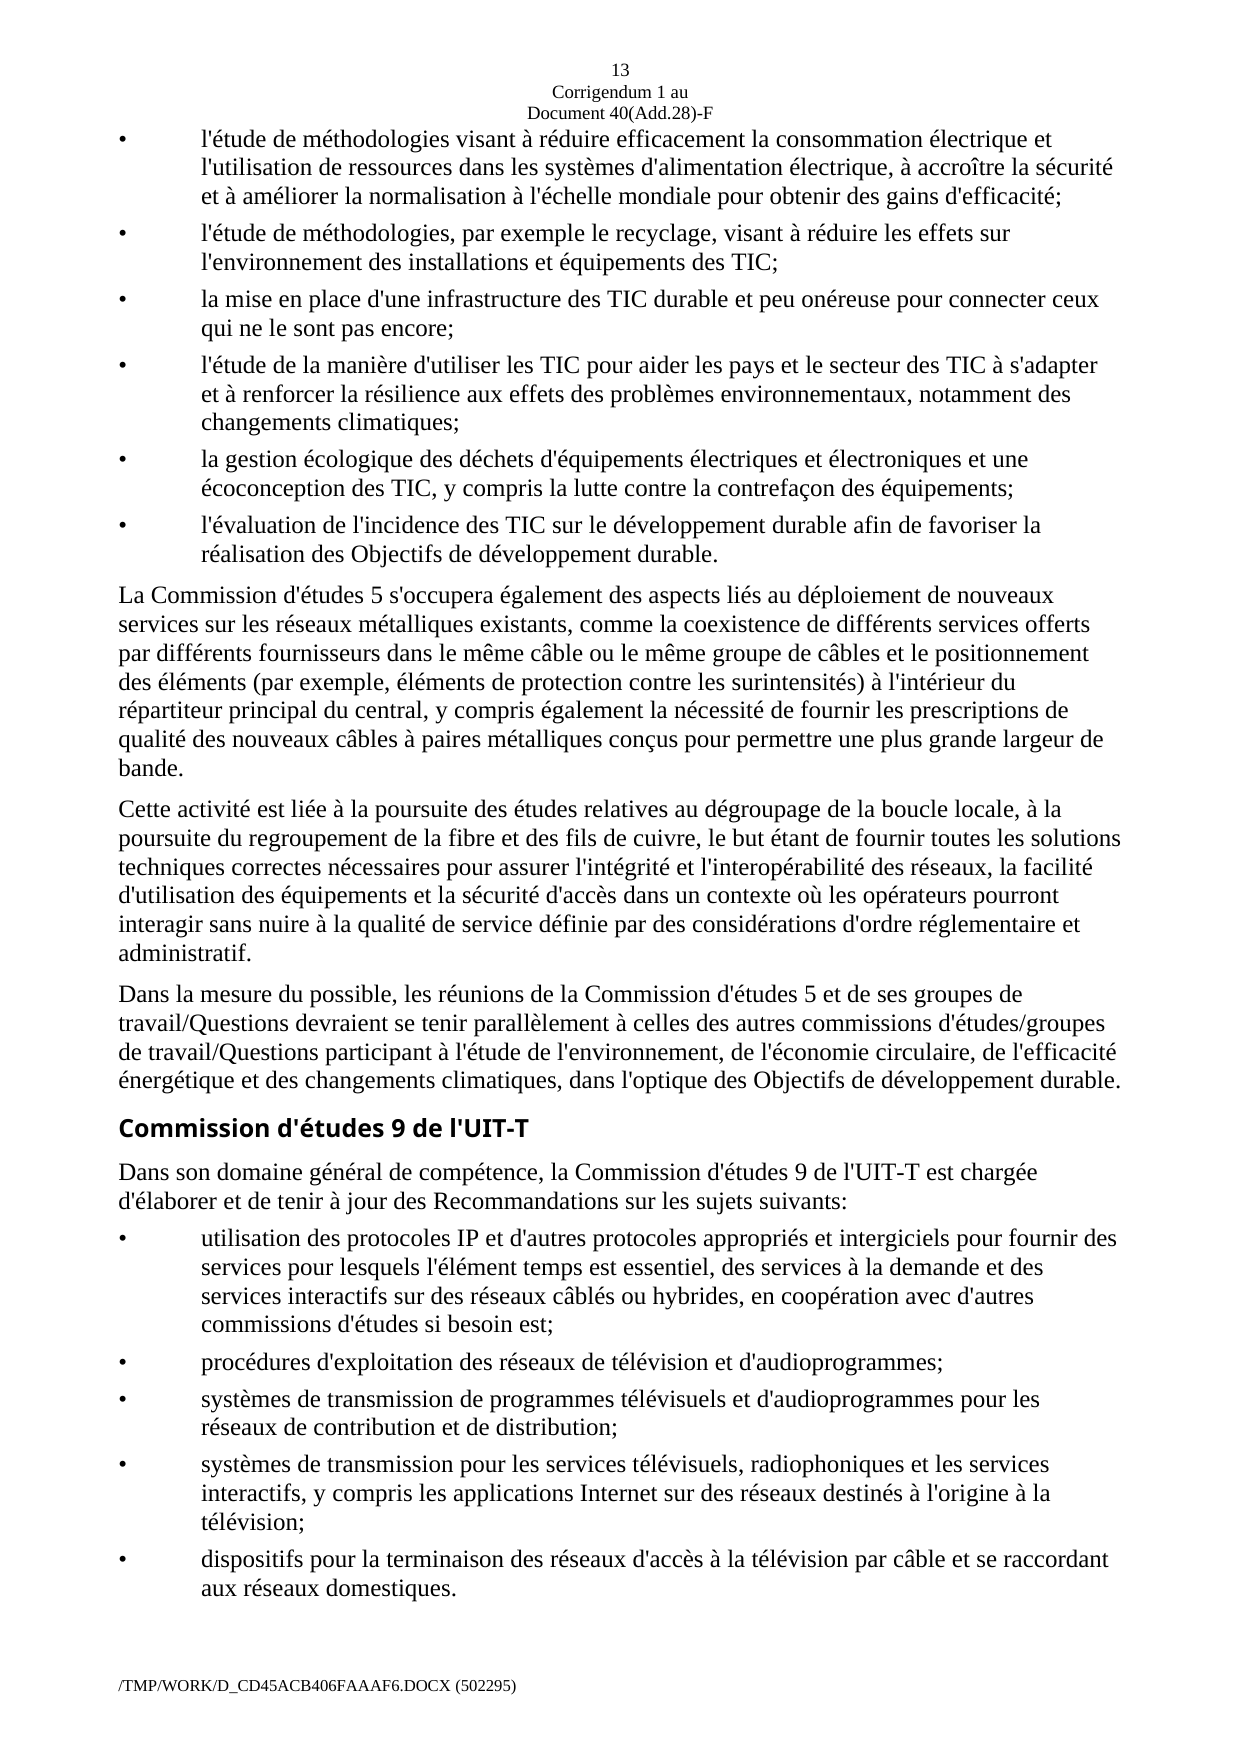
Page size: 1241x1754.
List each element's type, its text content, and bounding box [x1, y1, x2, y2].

text La Commission d'études 5 s'occupera également des aspects liés au déploiement de nouveaux services sur les réseaux métalliques existants, comme la coexistence de différents services offerts par différents fournisseurs dans le même câble ou le même groupe de câbles et le positionnement des éléments (par exemple, éléments de protection contre les surintensités) à l'intérieur du répartiteur principal du central, y compris également la nécessité de fournir les prescriptions de qualité des nouveaux câbles à paires métalliques conçus pour permettre une plus grande largeur de bande. [118, 580, 1122, 782]
text Cette activité est liée à la poursuite des études relatives au dégroupage de la boucle locale, à la poursuite du regroupement de la fibre et des fils de cuivre, le but étant de fournir toutes les solutions techniques correctes nécessaires pour assurer l'intégrité et l'interopérabilité des réseaux, la facilité d'utilisation des équipements et la sécurité d'accès dans un contexte où les opérateurs pourront interagir sans nuire à la qualité de service définie par des considérations d'ordre réglementaire et administratif. [118, 794, 1122, 967]
text Dans son domaine général de compétence, la Commission d'études 9 de l'UIT-T est chargée d'élaborer et de tenir à jour des Recommandations sur les sujets suivants: [118, 1157, 1122, 1215]
text Dans la mesure du possible, les réunions de la Commission d'études 5 et de ses groupes de travail/Questions devraient se tenir parallèlement à celles des autres commissions d'études/groupes de travail/Questions participant à l'étude de l'environnement, de l'économie circulaire, de l'efficacité énergétique et des changements climatiques, dans l'optique des Objectifs de développement durable. [118, 979, 1122, 1094]
text • utilisation des protocoles IP et d'autres protocoles appropriés et intergiciels pour fournir des services pour lesquels l'élément temps est essentiel, des services à la demande et des services interactifs sur des réseaux câblés ou hybrides, en coopération avec d'autres commissions d'études si besoin est; [118, 1223, 1122, 1338]
text • systèmes de transmission pour les services télévisuels, radiophoniques et les services interactifs, y compris les applications Internet sur des réseaux destinés à l'origine à la télévision; [118, 1449, 1122, 1536]
text • l'évaluation de l'incidence des TIC sur le développement durable afin de favoriser la réalisation des Objectifs de développement durable. [118, 510, 1122, 568]
text • dispositifs pour la terminaison des réseaux d'accès à la télévision par câble et se raccordant aux réseaux domestiques. [118, 1544, 1122, 1602]
text • la mise en place d'une infrastructure des TIC durable et peu onéreuse pour connecter ceux qui ne le sont pas encore; [118, 284, 1122, 342]
text • la gestion écologique des déchets d'équipements électriques et électroniques et une écoconception des TIC, y compris la lutte contre la contrefaçon des équipements; [118, 444, 1122, 502]
text • systèmes de transmission de programmes télévisuels et d'audioprogrammes pour les réseaux de contribution et de distribution; [118, 1384, 1122, 1441]
text • l'étude de la manière d'utiliser les TIC pour aider les pays et le secteur des TIC à s'adapter et à renforcer la résilience aux effets des problèmes environnementaux, notamment des changements climatiques; [118, 350, 1122, 436]
text • l'étude de méthodologies, par exemple le recyclage, visant à réduire les effets sur l'environnement des installations et équipements des TIC; [118, 218, 1122, 276]
subtitle Commission d'études 9 de l'UIT-T [118, 1111, 1122, 1145]
text • procédures d'exploitation des réseaux de télévision et d'audioprogrammes; [118, 1347, 1122, 1375]
text • l'étude de méthodologies visant à réduire efficacement la consommation électrique et l'utilisation de ressources dans les systèmes d'alimentation électrique, à accroître la sécurité et à améliorer la normalisation à l'échelle mondiale pour obtenir des gains d'efficacité; [118, 124, 1122, 210]
